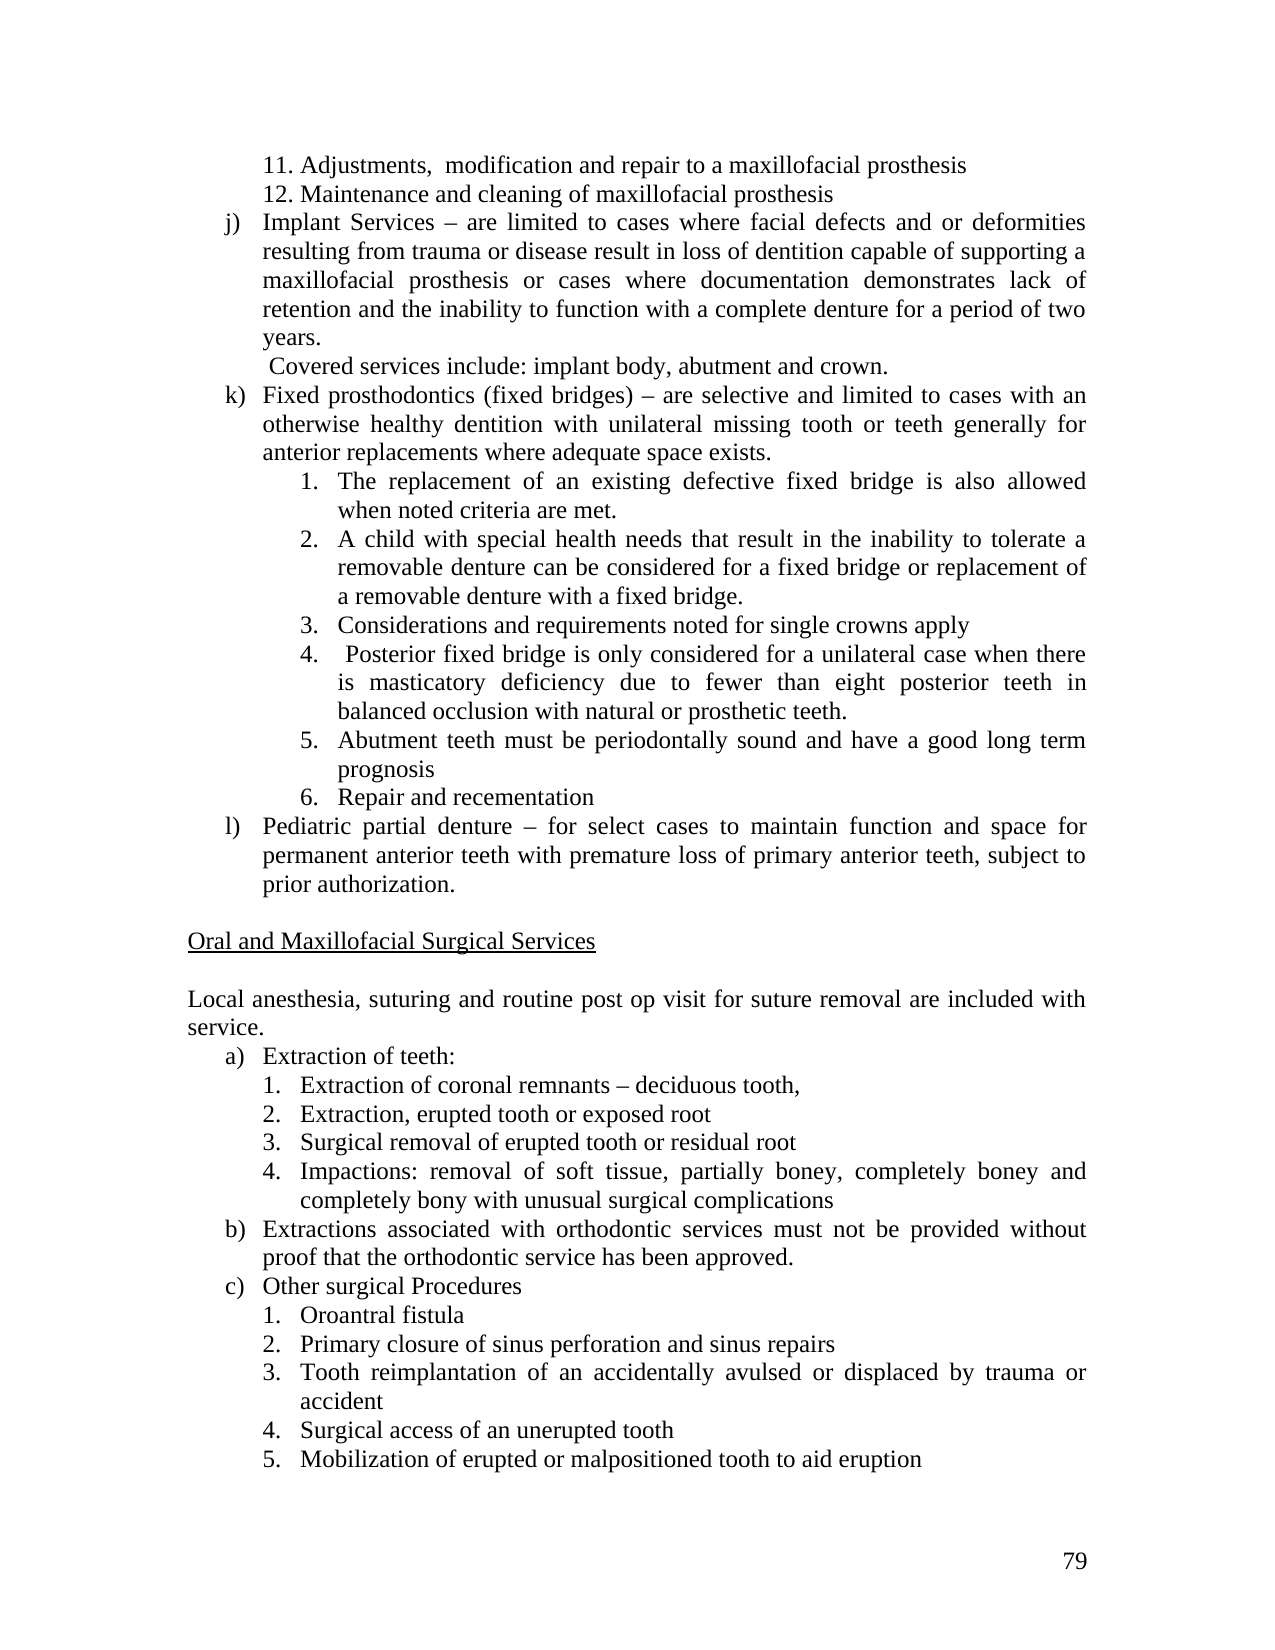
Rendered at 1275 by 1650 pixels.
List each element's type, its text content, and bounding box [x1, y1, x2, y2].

list Oroantral fistula [262, 1300, 1087, 1329]
list Pediatric partial denture – for select cases to maintain function and space for permanent anterior teeth with premature loss of primary anterior teeth, subject to prior authorization. [225, 811, 1087, 897]
list Extraction, erupted tooth or exposed root [262, 1099, 1087, 1127]
list Surgical access of an unerupted tooth [262, 1415, 1087, 1444]
list Posterior fixed bridge is only considered for a unilateral case when there is masticatory deficiency due to fewer than eight posterior teeth in balanced occlusion with natural or prosthetic teeth. [300, 639, 1087, 725]
list The replacement of an existing defective fixed bridge is also allowed when noted criteria are met. [300, 466, 1087, 524]
list Extractions associated with orthodontic services must not be provided without proof that the orthodontic service has been approved. [225, 1214, 1087, 1271]
text Local anesthesia, suturing and routine post op visit for suture removal are included with service. [187, 984, 1087, 1041]
text Oral and Maxillofacial Surgical Services [187, 926, 1087, 955]
list Tooth reimplantation of an accidentally avulsed or displaced by trauma or accident [262, 1357, 1087, 1415]
list Fixed prosthodontics (fixed bridges) – are selective and limited to cases with an otherwise healthy dentition with unilateral missing tooth or teeth generally for anterior replacements where adequate space exists. [225, 380, 1087, 466]
list Implant Services – are limited to cases where facial defects and or deformities resulting from trauma or disease result in loss of dentition capable of supporting a maxillofacial prosthesis or cases where documentation demonstrates lack of retention and the inability to function with a complete denture for a period of two years. [225, 207, 1087, 351]
list A child with special health needs that result in the inability to tolerate a removable denture can be considered for a fixed bridge or replacement of a removable denture with a fixed bridge. [300, 524, 1087, 610]
list Considerations and requirements noted for single crowns apply [300, 610, 1087, 639]
list Adjustments, modification and repair to a maxillofacial prosthesis [262, 150, 1087, 179]
list Impactions: removal of soft tissue, partially boney, completely boney and completely bony with unusual surgical complications [262, 1156, 1087, 1214]
list Other surgical Procedures [225, 1271, 1087, 1300]
list Primary closure of sinus perforation and sinus repairs [262, 1329, 1087, 1357]
list Covered services include: implant body, abutment and crown. [262, 351, 1087, 380]
list Extraction of teeth: [225, 1041, 1087, 1070]
list Surgical removal of erupted tooth or residual root [262, 1127, 1087, 1156]
list Repair and recementation [300, 782, 1087, 811]
list Extraction of coronal remnants – deciduous tooth, [262, 1070, 1087, 1099]
list Abutment teeth must be periodontally sound and have a good long term prognosis [300, 725, 1087, 782]
list Maintenance and cleaning of maxillofacial prosthesis [262, 179, 1087, 207]
list Mobilization of erupted or malpositioned tooth to aid eruption [262, 1444, 1087, 1472]
